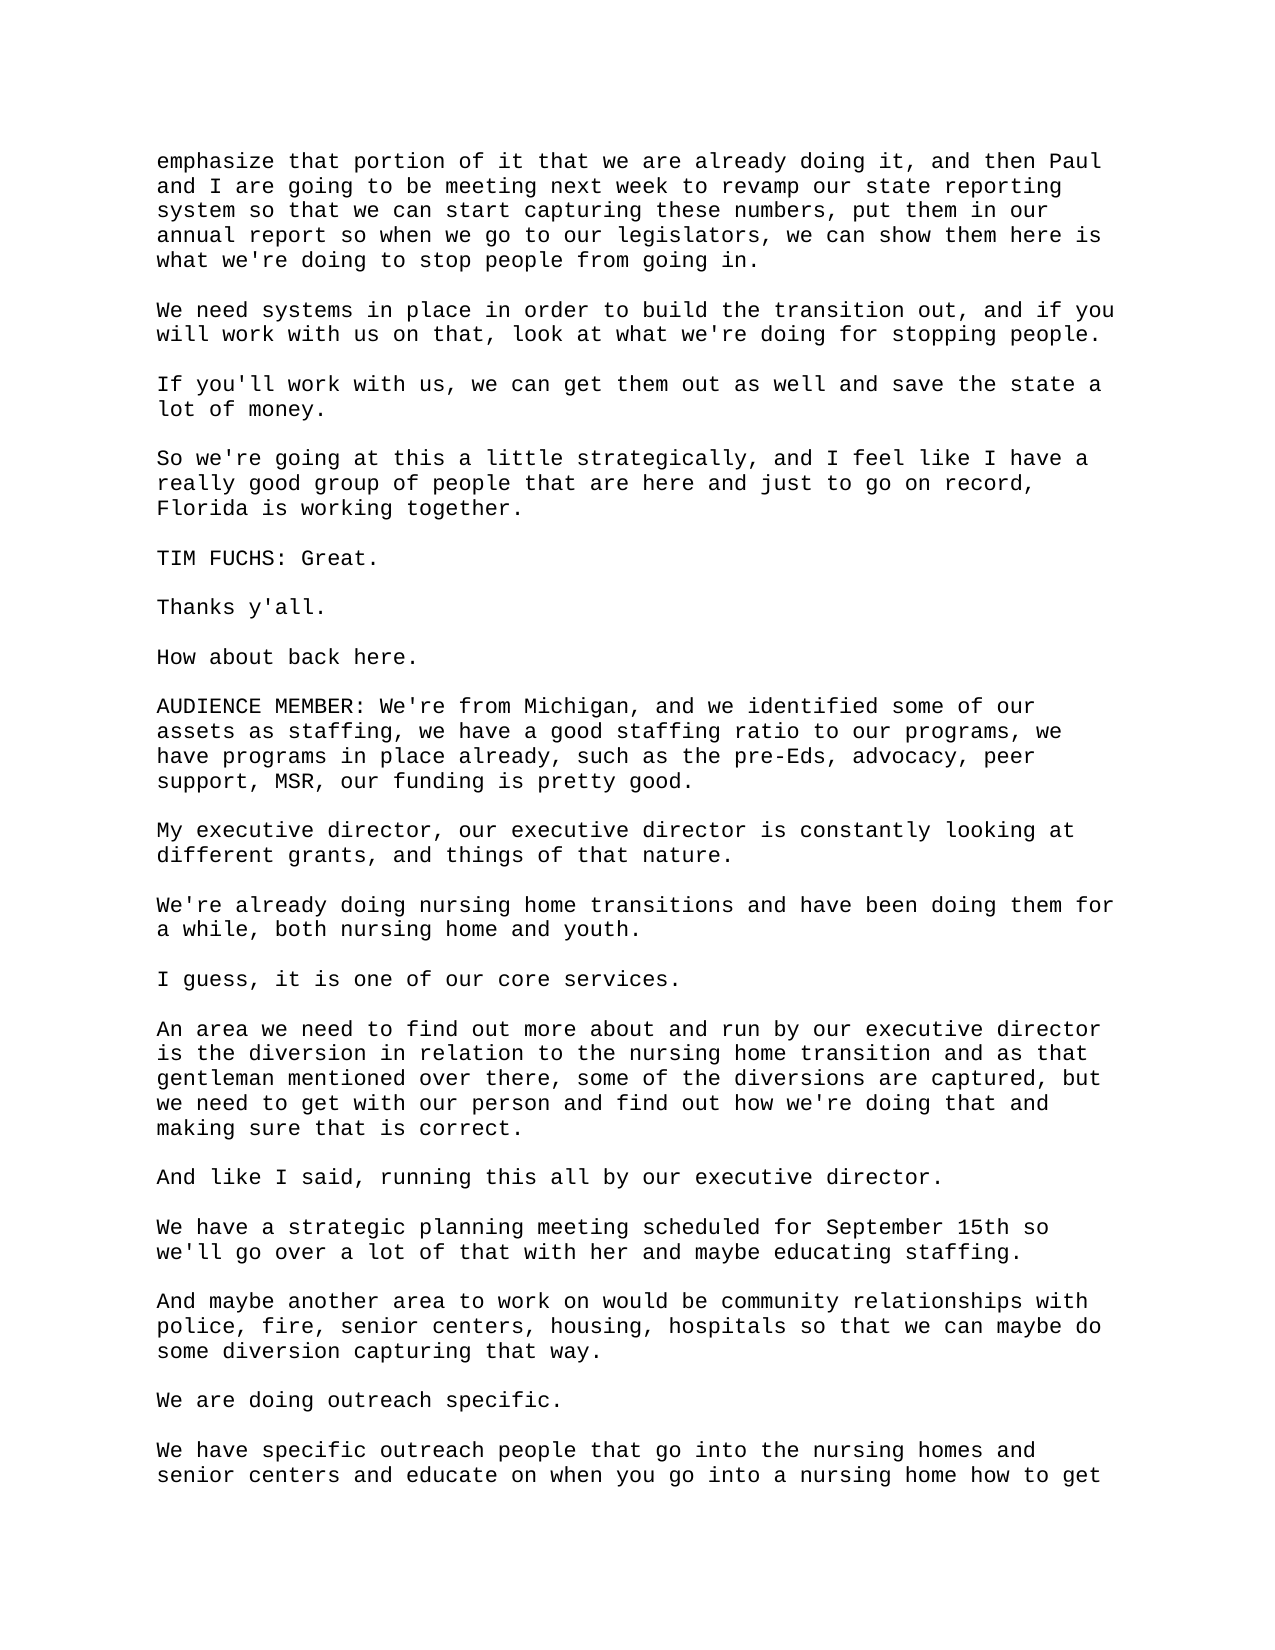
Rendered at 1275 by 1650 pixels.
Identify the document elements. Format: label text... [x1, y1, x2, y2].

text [156, 150, 1118, 274]
text If you'll work with us, we can get them out as well and save the state a lot of money. [156, 373, 1118, 423]
text We're already doing nursing home transitions and have been doing them for a while, both nursing home and youth. [156, 894, 1118, 943]
text And maybe another area to work on would be community relationships with police, fire, senior centers, housing, hospitals so that we can maybe do some diversion capturing that way. [156, 1290, 1118, 1365]
text AUDIENCE MEMBER: We're from Michigan, and we identified some of our assets as staffing, we have a good staffing ratio to our programs, we have programs in place already, such as the pre-Eds, advocacy, peer support, MSR, our funding is pretty good. [156, 695, 1118, 794]
text An area we need to find out more about and run by our executive director is the diversion in relation to the nursing home transition and as that gentleman mentioned over there, some of the diversions are captured, but we need to get with our person and find out how we're doing that and making sure that is correct. [156, 1018, 1118, 1142]
text I guess, it is one of our core services. [156, 968, 1118, 993]
text So we're going at this a little strategically, and I feel like I have a really good group of people that are here and just to go on record, Florida is working together. [156, 447, 1118, 522]
text Thanks y'all. [156, 596, 1118, 621]
text We need systems in place in order to build the transition out, and if you will work with us on that, look at what we're doing for stopping people. [156, 299, 1118, 348]
text We have a strategic planning meeting scheduled for September 15th so we'll go over a lot of that with her and maybe educating staffing. [156, 1216, 1118, 1266]
text My executive director, our executive director is constantly looking at different grants, and things of that nature. [156, 819, 1118, 869]
text How about back here. [156, 646, 1118, 671]
text And like I said, running this all by our executive director. [156, 1166, 1118, 1191]
text We are doing outreach specific. [156, 1389, 1118, 1414]
text TIM FUCHS: Great. [156, 547, 1118, 571]
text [156, 1439, 1118, 1489]
